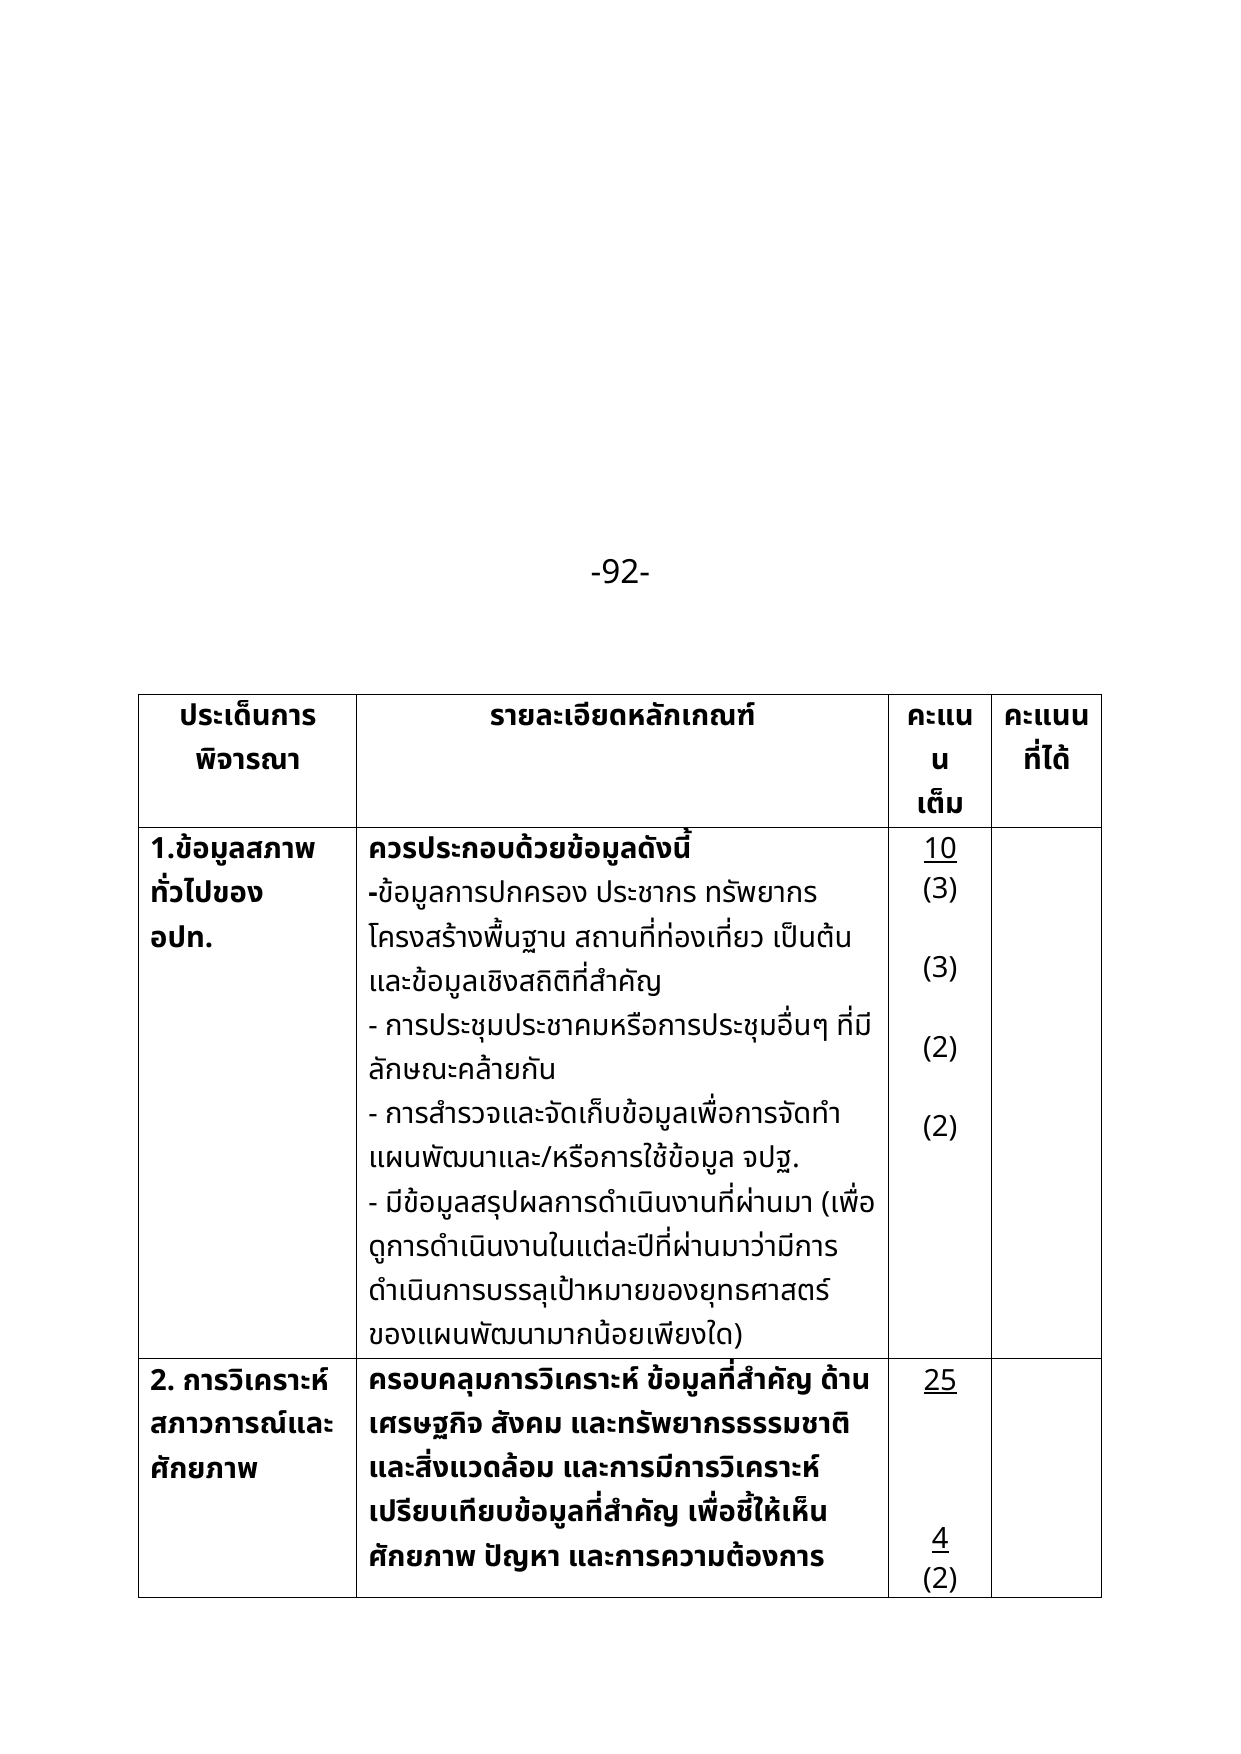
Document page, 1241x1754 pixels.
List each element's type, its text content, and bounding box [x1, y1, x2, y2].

table_cell 1.ข้อมูลสภาพทั่วไปของ อปท. [139, 828, 356, 1358]
table_header รายละเอียดหลักเกณฑ์ [357, 695, 888, 827]
table_cell [992, 1359, 1101, 1597]
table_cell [139, 1359, 356, 1597]
table_cell [992, 828, 1101, 1358]
table_header ประเด็นการพิจารณา [139, 695, 356, 827]
table_header คะแนน ที่ได้ [992, 695, 1101, 827]
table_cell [889, 1359, 991, 1597]
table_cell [357, 1359, 888, 1597]
table_cell 10 (3) (3) (2) (2) [889, 828, 991, 1358]
table_header คะแนน เต็ม [889, 695, 991, 827]
table_cell ควรประกอบด้วยข้อมูลดังนี้ -ข้อมูลการปกครอง ประชากร ทรัพยากร โครงสร้างพื้นฐาน สถานที่ท่องเที่ยว เป็นต้น และข้อมูลเชิงสถิติที่สำคัญ - การประชุมประชาคมหรือการประชุมอื่นๆ ที่มีลักษณะคล้ายกัน - การสำรวจและจัดเก็บข้อมูลเพื่อการจัดทำแผนพัฒนาและ/หรือการใช้ข้อมูล จปฐ. - มีข้อมูลสรุปผลการดำเนินงานที่ผ่านมา (เพื่อดูการดำเนินงานในแต่ละปีที่ผ่านมาว่ามีการดำเนินการบรรลุเป้าหมายของยุทธศาสตร์ของแผนพัฒนามากน้อยเพียงใด) [357, 828, 888, 1358]
text -92- [150, 547, 1090, 593]
